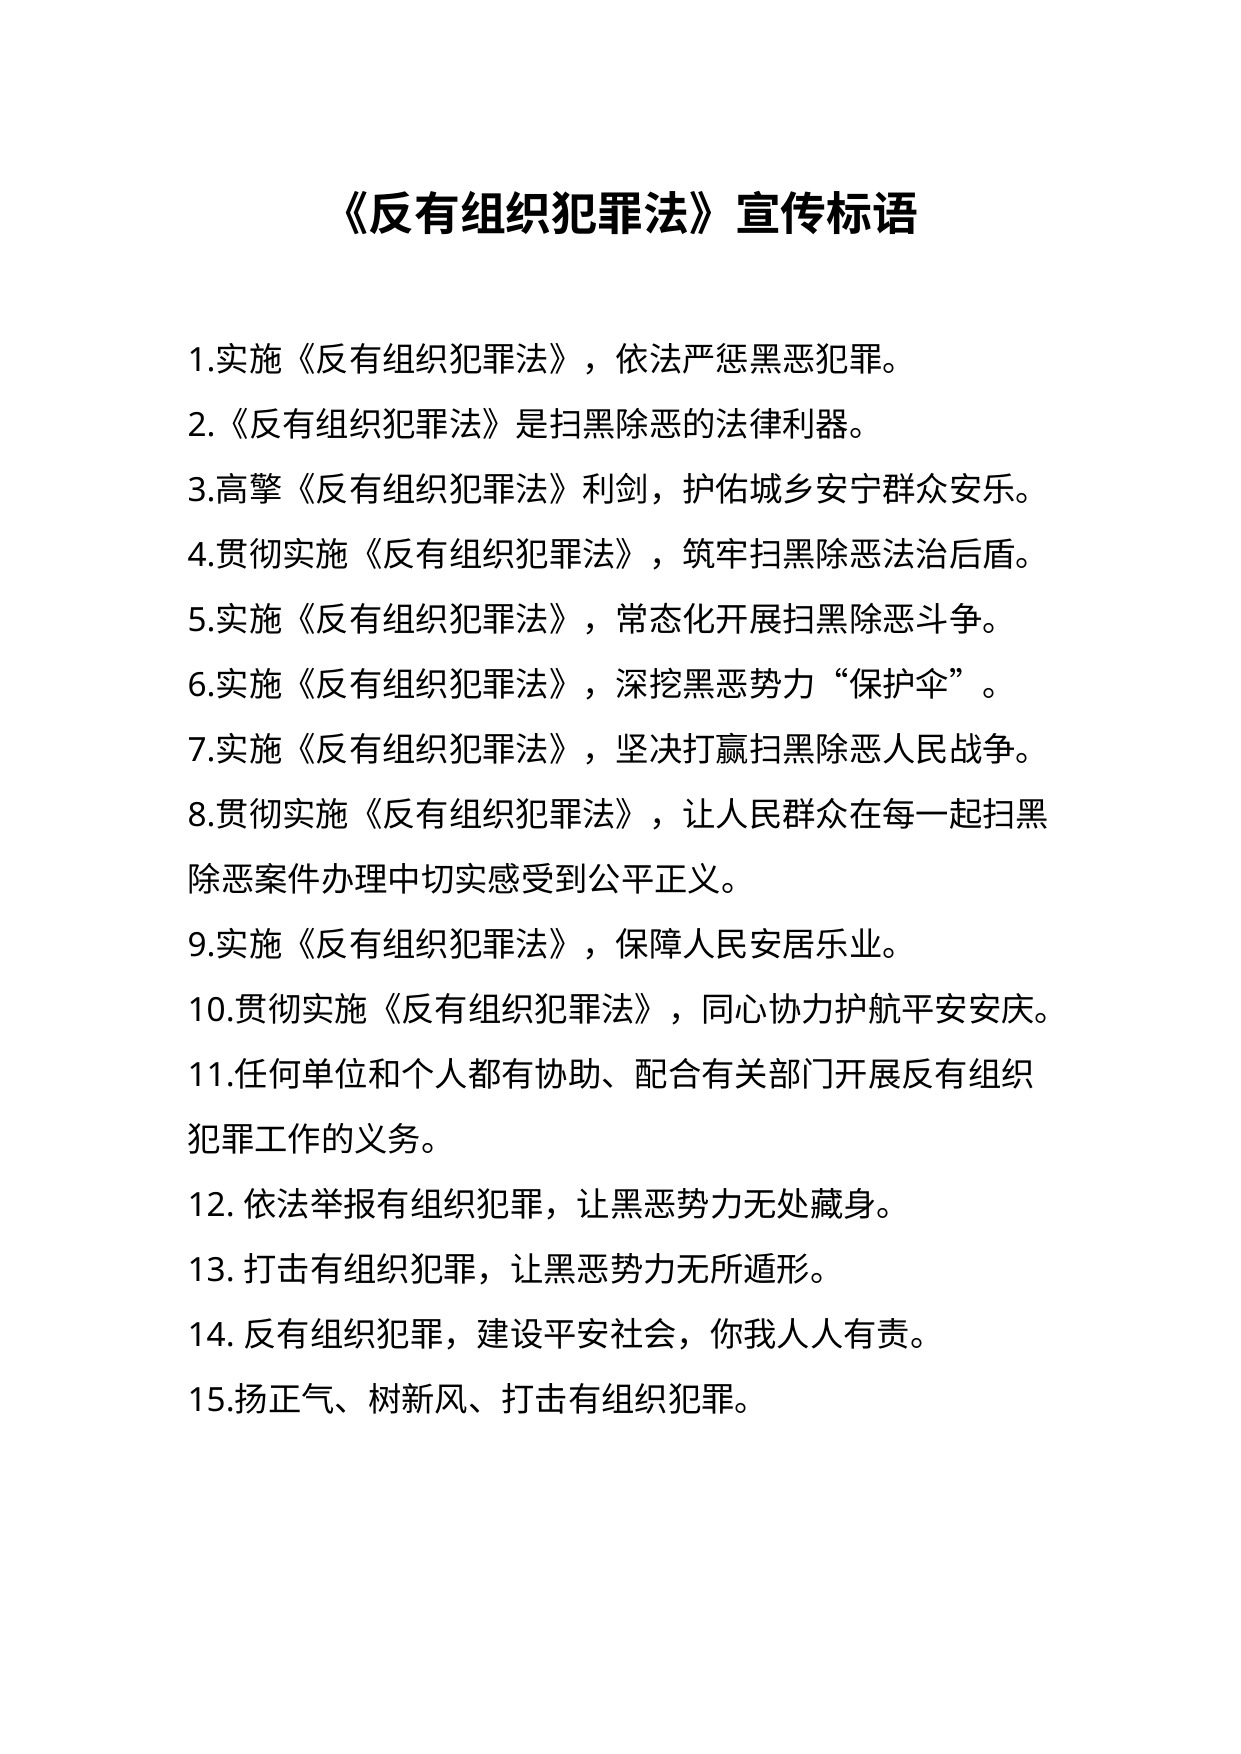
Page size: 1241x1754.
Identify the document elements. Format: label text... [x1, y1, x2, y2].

text 10.贯彻实施《反有组织犯罪法》，同心协力护航平安安庆。 [187, 974, 1053, 1039]
text 1.实施《反有组织犯罪法》，依法严惩黑恶犯罪。 [187, 324, 1053, 389]
text 犯罪工作的义务。 [187, 1104, 1053, 1169]
text 6.实施《反有组织犯罪法》，深挖黑恶势力“保护伞”。 [187, 649, 1053, 714]
text 7.实施《反有组织犯罪法》，坚决打赢扫黑除恶人民战争。 [187, 714, 1053, 779]
text 《反有组织犯罪法》宣传标语 [187, 162, 1053, 259]
text 9.实施《反有组织犯罪法》，保障人民安居乐业。 [187, 909, 1053, 974]
text 13. 打击有组织犯罪，让黑恶势力无所遁形。 [187, 1234, 1053, 1299]
text 4.贯彻实施《反有组织犯罪法》，筑牢扫黑除恶法治后盾。 [187, 519, 1053, 584]
text 14. 反有组织犯罪，建设平安社会，你我人人有责。 [187, 1299, 1053, 1364]
text 8.贯彻实施《反有组织犯罪法》，让人民群众在每一起扫黑除恶案件办理中切实感受到公平正义。 [187, 779, 1053, 909]
text 15.扬正气、树新风、打击有组织犯罪。 [187, 1364, 1053, 1429]
text 3.高擎《反有组织犯罪法》利剑，护佑城乡安宁群众安乐。 [187, 454, 1053, 519]
text 12. 依法举报有组织犯罪，让黑恶势力无处藏身。 [187, 1169, 1053, 1234]
text 2.《反有组织犯罪法》是扫黑除恶的法律利器。 [187, 389, 1053, 454]
text 5.实施《反有组织犯罪法》，常态化开展扫黑除恶斗争。 [187, 584, 1053, 649]
text 11.任何单位和个人都有协助、配合有关部门开展反有组织 [187, 1039, 1053, 1104]
